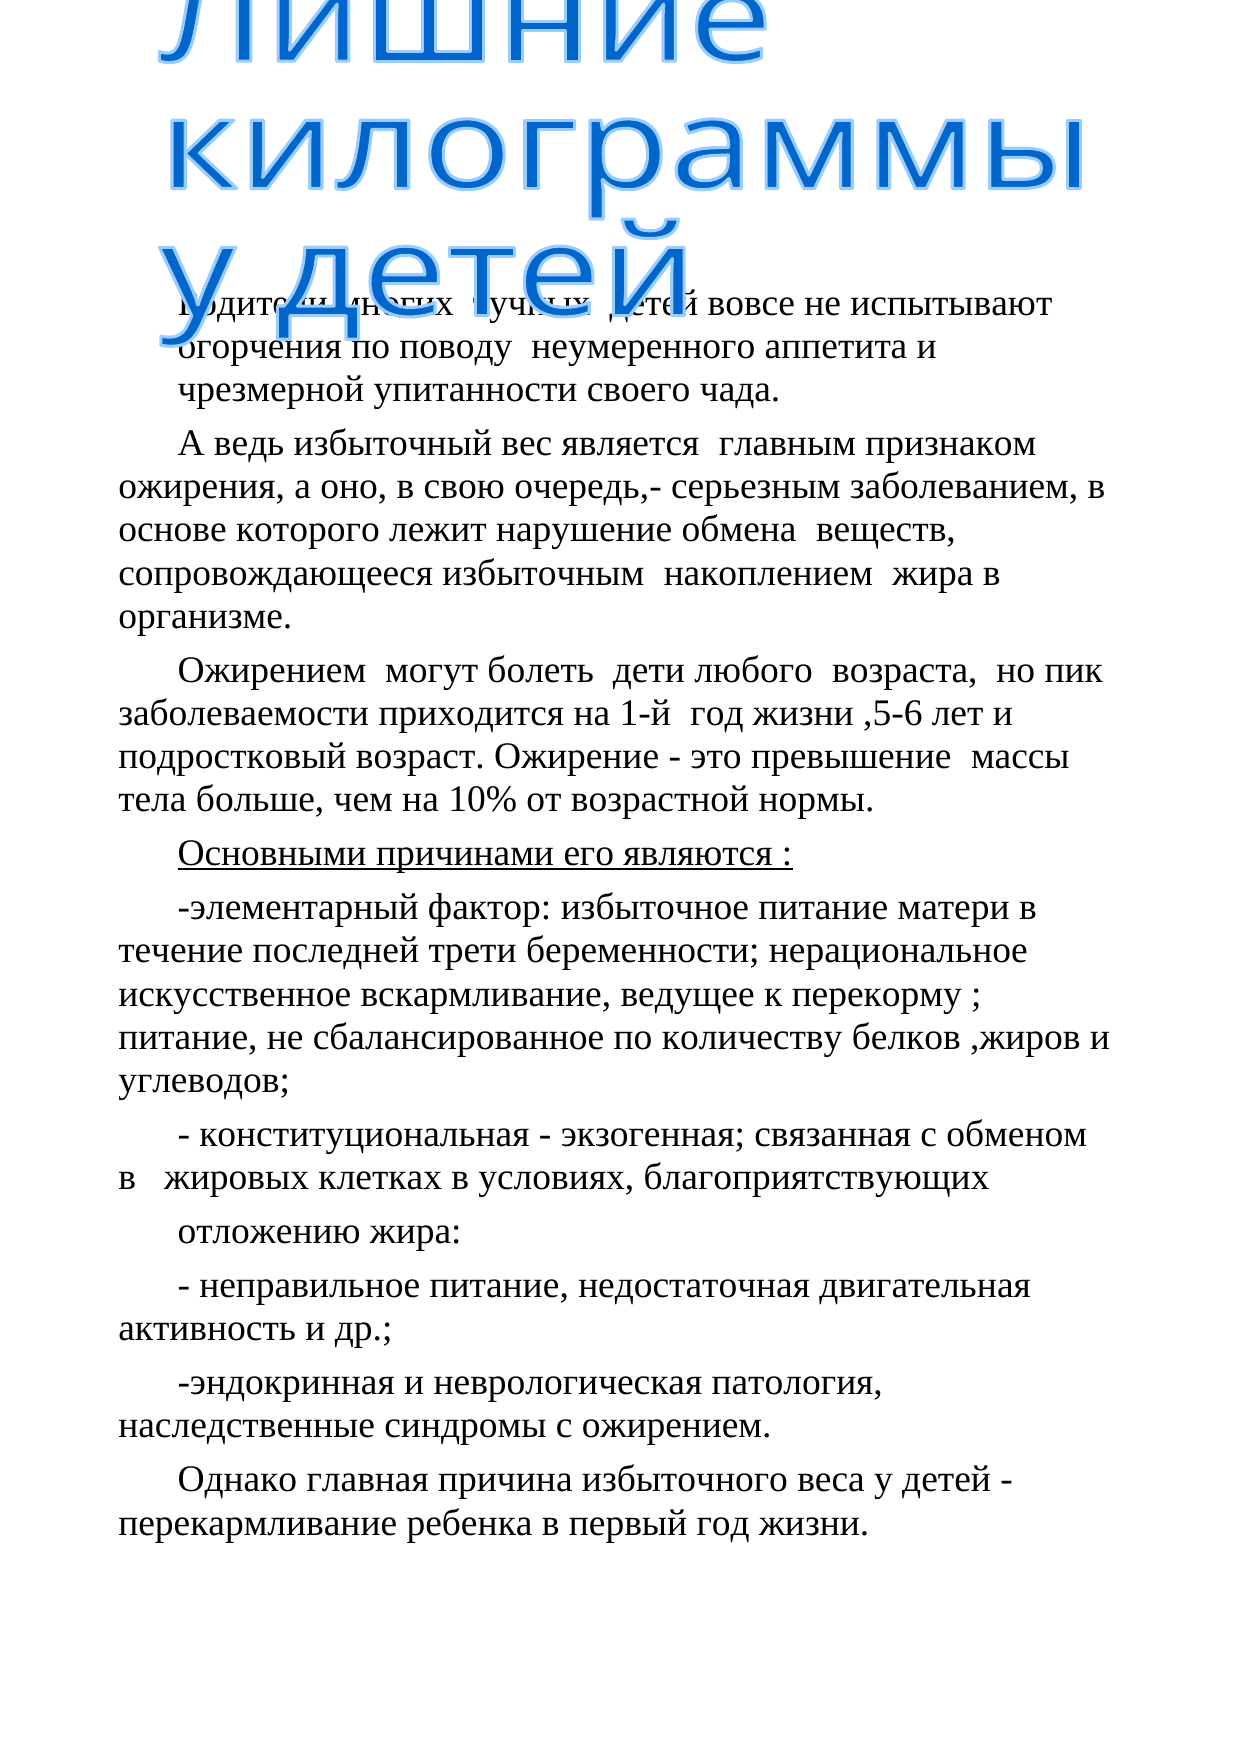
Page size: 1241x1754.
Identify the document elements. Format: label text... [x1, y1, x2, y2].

text Ожирением могут болеть дети любого возраста, но пик заболеваемости приходится на 1-й год жизни ,5-6 лет и подростковый возраст. Ожирение - это превышение массы тела больше, чем на 10% от возрастной нормы. [118, 647, 1122, 820]
text - неправильное питание, недостаточная двигательная активность и др.; [118, 1262, 1122, 1349]
text отложению жира: [118, 1208, 1122, 1252]
text Однако главная причина избыточного веса у детей - перекармливание ребенка в первый год жизни. [118, 1457, 1122, 1543]
text А ведь избыточный вес является главным признаком ожирения, а оно, в свою очередь,- серьезным заболеванием, в основе которого лежит нарушение обмена веществ, сопровождающееся избыточным накоплением жира в организме. [118, 421, 1122, 636]
text -эндокринная и неврологическая патология, наследственные синдромы с ожирением. [118, 1360, 1122, 1446]
text Основными причинами его являются : [118, 831, 1122, 874]
text - конституциональная - экзогенная; связанная с обменом в жировых клетках в условиях, благоприятствующих [118, 1111, 1122, 1197]
text -элементарный фактор: избыточное питание матери в течение последней трети беременности; нерациональное искусственное вскармливание, ведущее к перекорму ; питание, не сбалансированное по количеству белков ,жиров и углеводов; [118, 885, 1122, 1100]
text Родители многих тучных детей вовсе не испытывают огорчения по поводу неумеренного аппетита и чрезмерной упитанности своего чада. [177, 280, 1122, 410]
